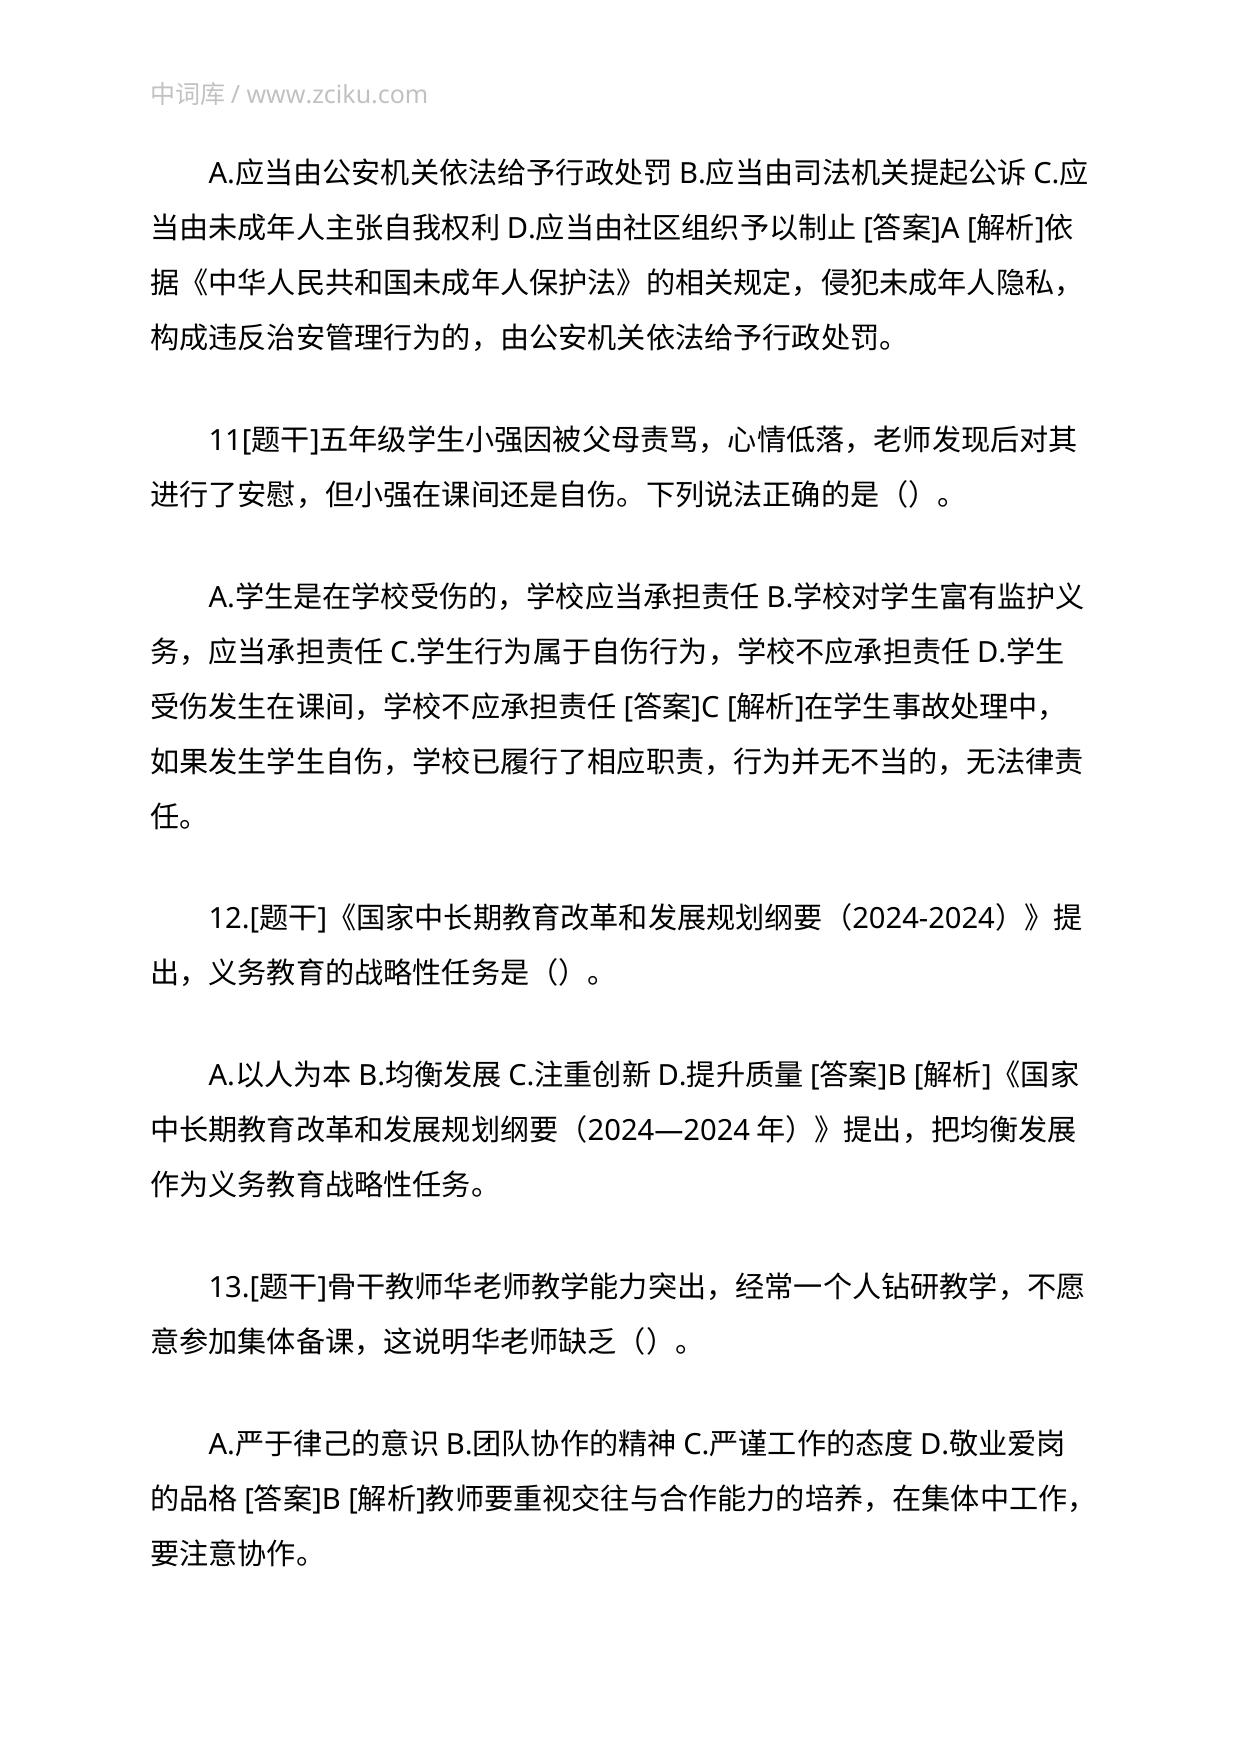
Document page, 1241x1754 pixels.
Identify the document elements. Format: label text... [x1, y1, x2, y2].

text A.应当由公安机关依法给予行政处罚 B.应当由司法机关提起公诉 C.应当由未成年人主张自我权利 D.应当由社区组织予以制止 [答案]A [解析]依据《中华人民共和国未成年人保护法》的相关规定，侵犯未成年人隐私，构成违反治安管理行为的，由公安机关依法给予行政处罚。 [150, 150, 1090, 357]
text A.严于律己的意识 B.团队协作的精神 C.严谨工作的态度 D.敬业爱岗的品格 [答案]B [解析]教师要重视交往与合作能力的培养，在集体中工作，要注意协作。 [150, 1420, 1090, 1573]
text 12.[题干]《国家中长期教育改革和发展规划纲要（2024-2024）》提出，义务教育的战略性任务是（）。 [150, 895, 1090, 992]
text 13.[题干]骨干教师华老师教学能力突出，经常一个人钻研教学，不愿意参加集体备课，这说明华老师缺乏（）。 [150, 1264, 1090, 1361]
text A.以人为本 B.均衡发展 C.注重创新 D.提升质量 [答案]B [解析]《国家中长期教育改革和发展规划纲要（2024—2024年）》提出，把均衡发展作为义务教育战略性任务。 [150, 1052, 1090, 1204]
text A.学生是在学校受伤的，学校应当承担责任 B.学校对学生富有监护义务，应当承担责任 C.学生行为属于自伤行为，学校不应承担责任 D.学生受伤发生在课间，学校不应承担责任 [答案]C [解析]在学生事故处理中，如果发生学生自伤，学校已履行了相应职责，行为并无不当的，无法律责任。 [150, 573, 1090, 836]
text 11[题干]五年级学生小强因被父母责骂，心情低落，老师发现后对其进行了安慰，但小强在课间还是自伤。下列说法正确的是（）。 [150, 417, 1090, 514]
